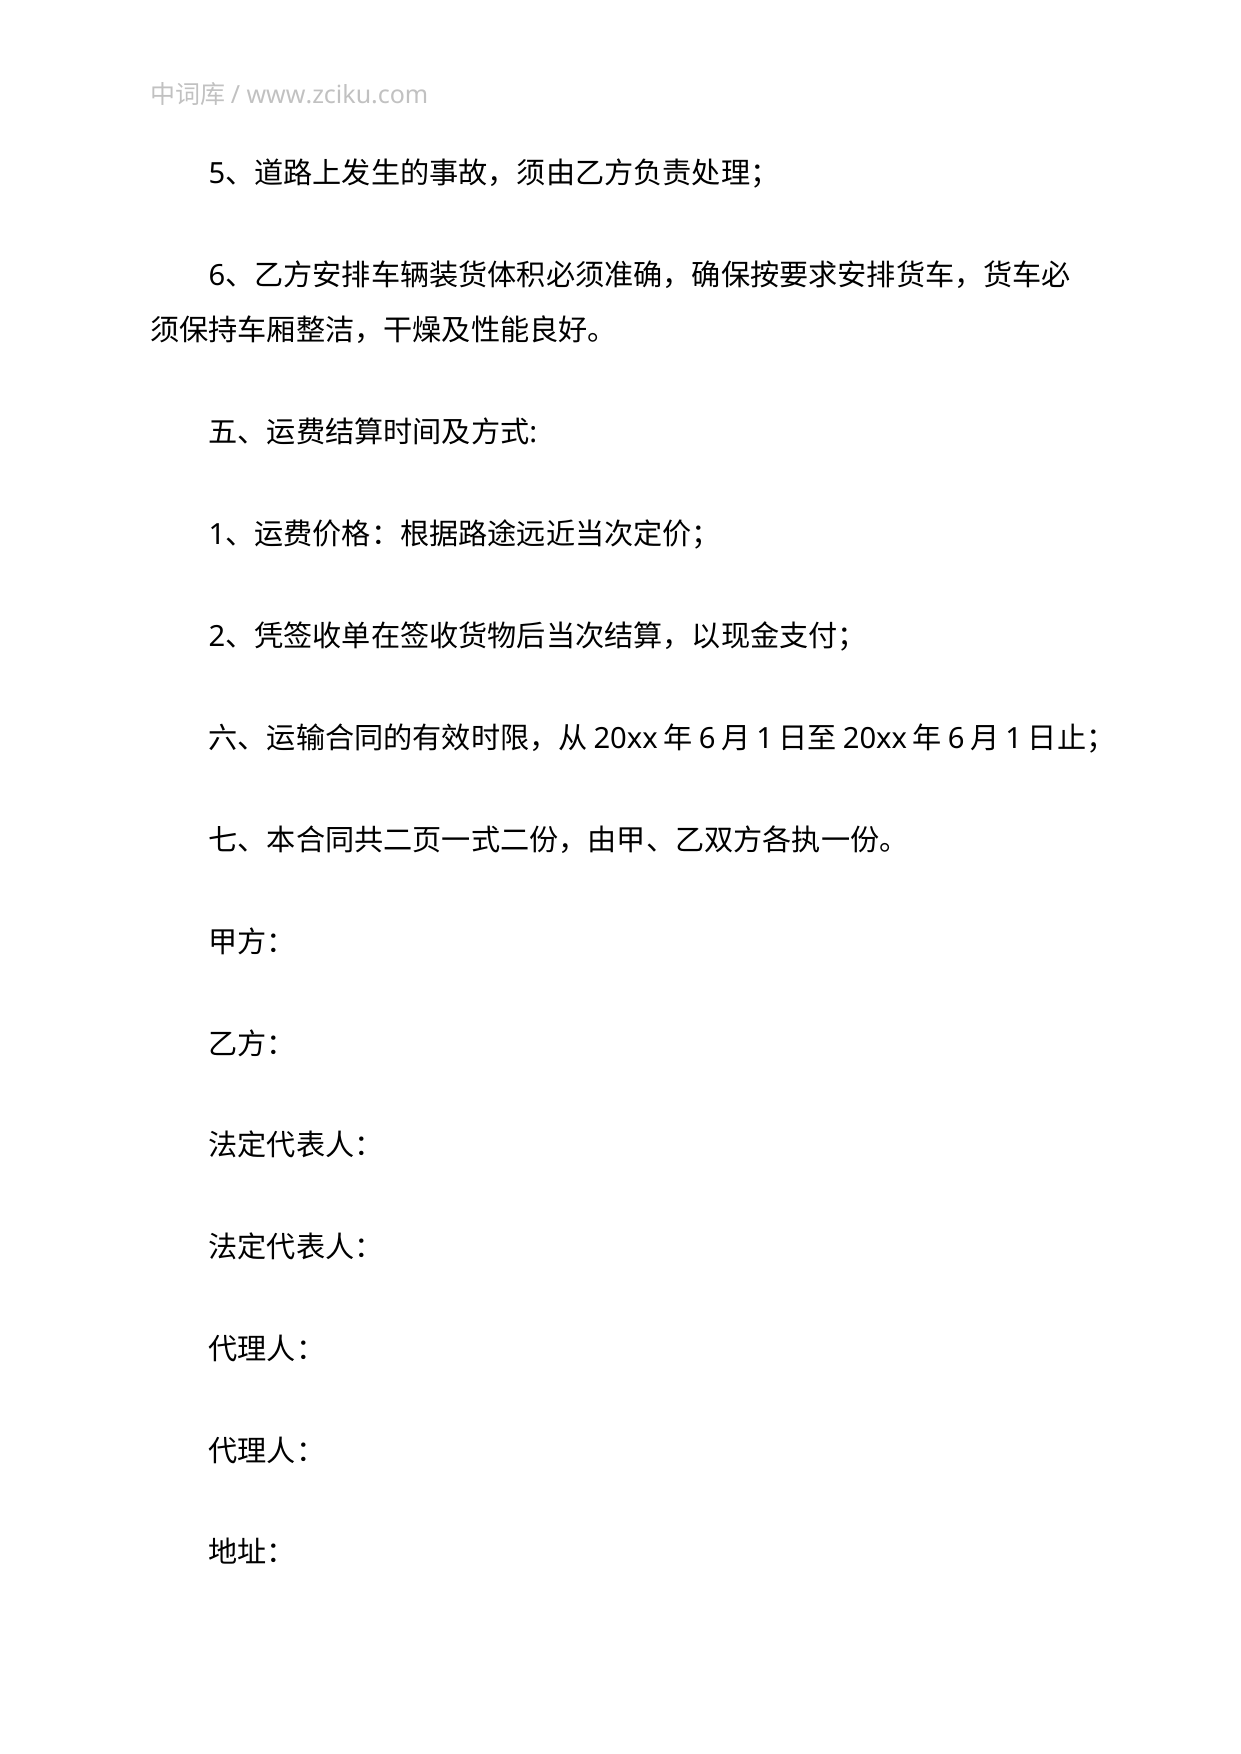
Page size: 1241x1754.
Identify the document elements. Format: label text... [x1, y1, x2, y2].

text 2、凭签收单在签收货物后当次结算，以现金支付； [150, 613, 1090, 655]
text 代理人： [150, 1427, 1090, 1469]
text 5、道路上发生的事故，须由乙方负责处理； [150, 150, 1090, 192]
text 五、运费结算时间及方式: [150, 409, 1090, 451]
text 代理人： [150, 1326, 1090, 1368]
text 法定代表人： [150, 1122, 1090, 1164]
text 1、运费价格：根据路途远近当次定价； [150, 511, 1090, 553]
text 六、运输合同的有效时限，从20xx年6月1日至20xx年6月1日止； [150, 715, 1090, 757]
text 七、本合同共二页一式二份，由甲、乙双方各执一份。 [150, 817, 1090, 859]
text 法定代表人： [150, 1224, 1090, 1266]
text 地址： [150, 1529, 1090, 1571]
text 甲方： [150, 918, 1090, 961]
text 6、乙方安排车辆装货体积必须准确，确保按要求安排货车，货车必须保持车厢整洁，干燥及性能良好。 [150, 252, 1090, 349]
text 乙方： [150, 1020, 1090, 1062]
